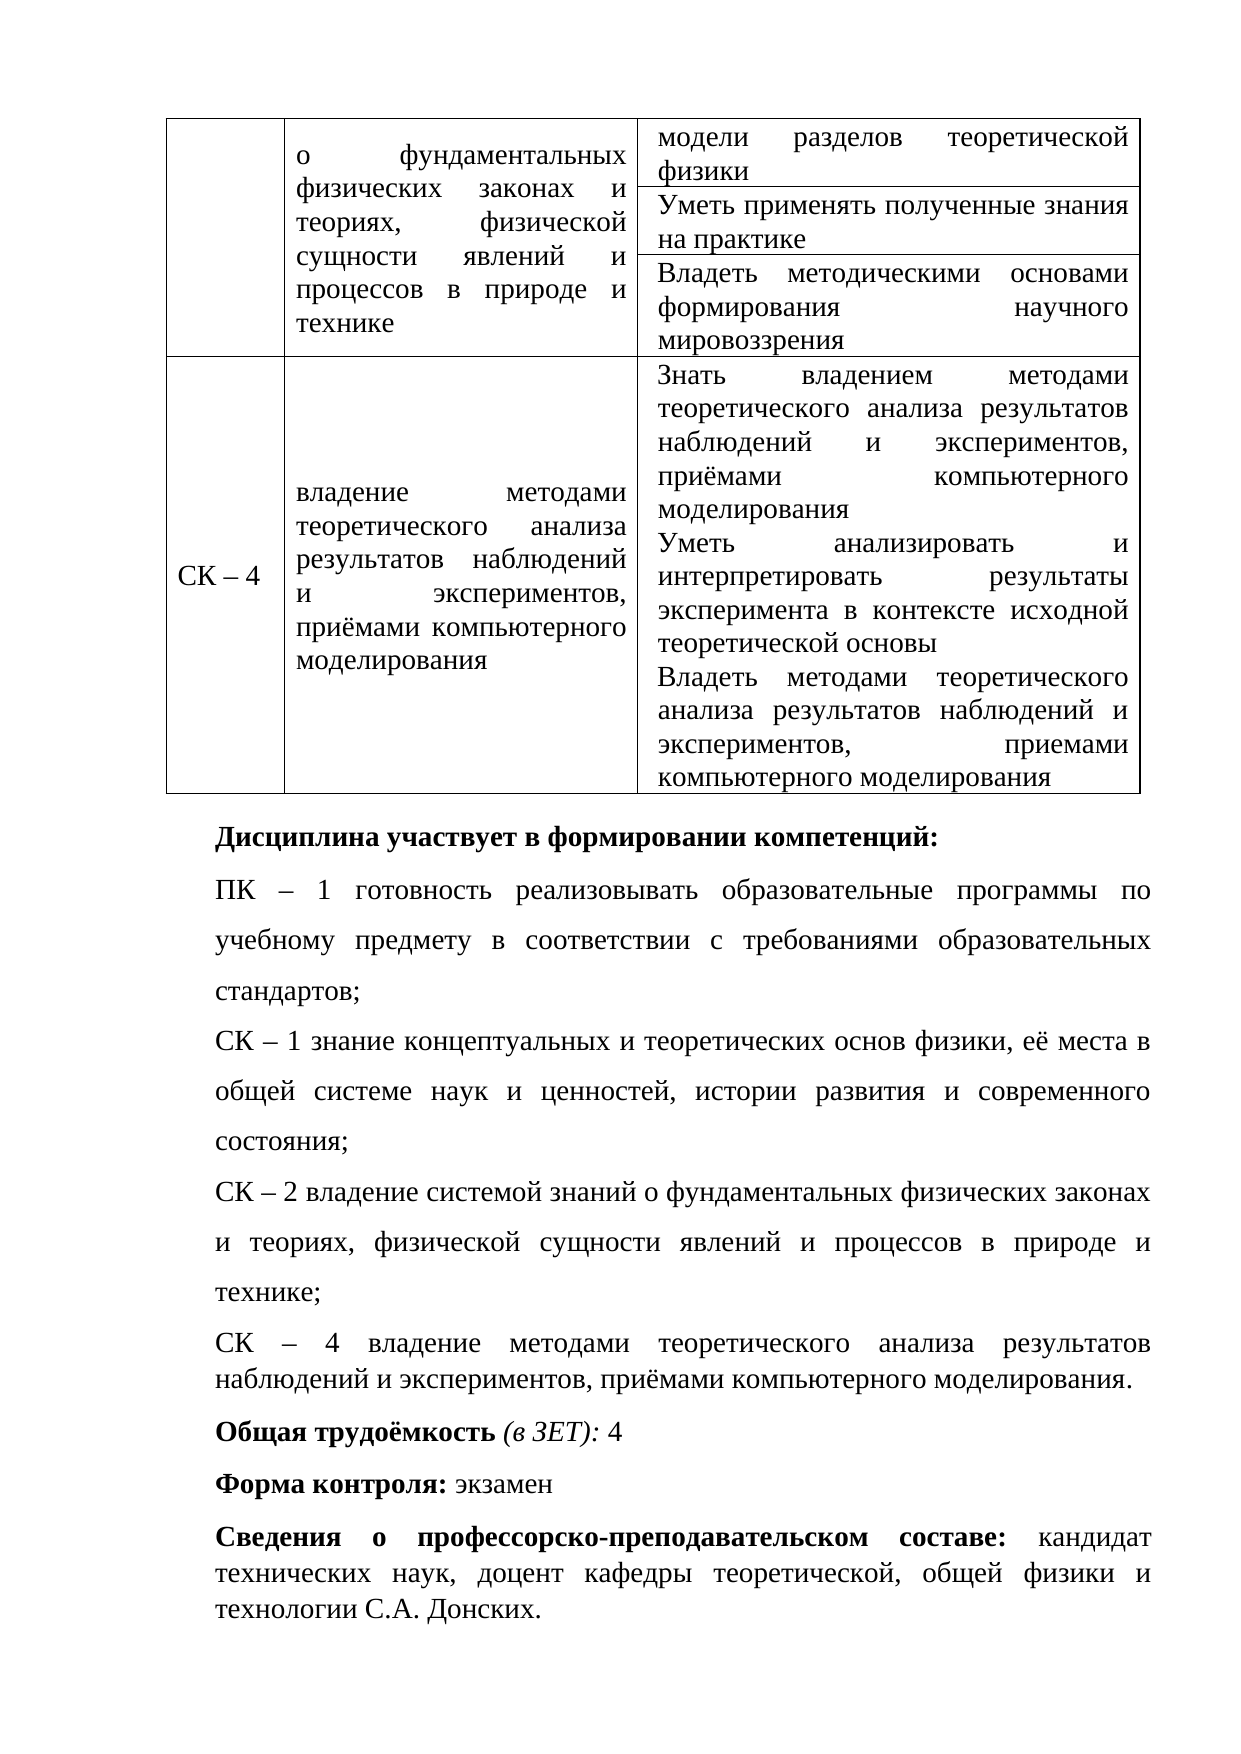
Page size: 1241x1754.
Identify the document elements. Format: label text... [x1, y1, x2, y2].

text Общая трудоёмкость (в ЗЕТ): 4 [215, 1414, 1152, 1447]
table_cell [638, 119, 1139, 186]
text Форма контроля: экзамен [215, 1467, 1152, 1500]
text СК – 1 знание концептуальных и теоретических основ физики, её места в общей системе наук и ценностей, истории развития и современного состояния; [215, 1023, 1152, 1157]
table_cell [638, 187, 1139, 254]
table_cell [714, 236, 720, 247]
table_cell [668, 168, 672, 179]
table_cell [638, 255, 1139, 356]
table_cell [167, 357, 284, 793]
text Сведения о профессорско-преподавательском составе: кандидат технических наук, доцент кафедры теоретической, общей физики и технологии С.А. Донских. [215, 1519, 1152, 1625]
text СК – 4 владение методами теоретического анализа результатов наблюдений и экспериментов, приёмами компьютерного моделирования. [215, 1325, 1152, 1394]
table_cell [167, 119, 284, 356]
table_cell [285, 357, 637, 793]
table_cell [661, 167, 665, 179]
text ПК – 1 готовность реализовывать образовательные программы по учебному предмету в соответствии с требованиями образовательных стандартов; [215, 872, 1152, 1006]
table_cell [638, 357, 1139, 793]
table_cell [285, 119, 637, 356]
text СК – 2 владение системой знаний о фундаментальных физических законах и теориях, физической сущности явлений и процессов в природе и технике; [215, 1174, 1152, 1308]
text Дисциплина участвует в формировании компетенций: [215, 819, 1152, 853]
